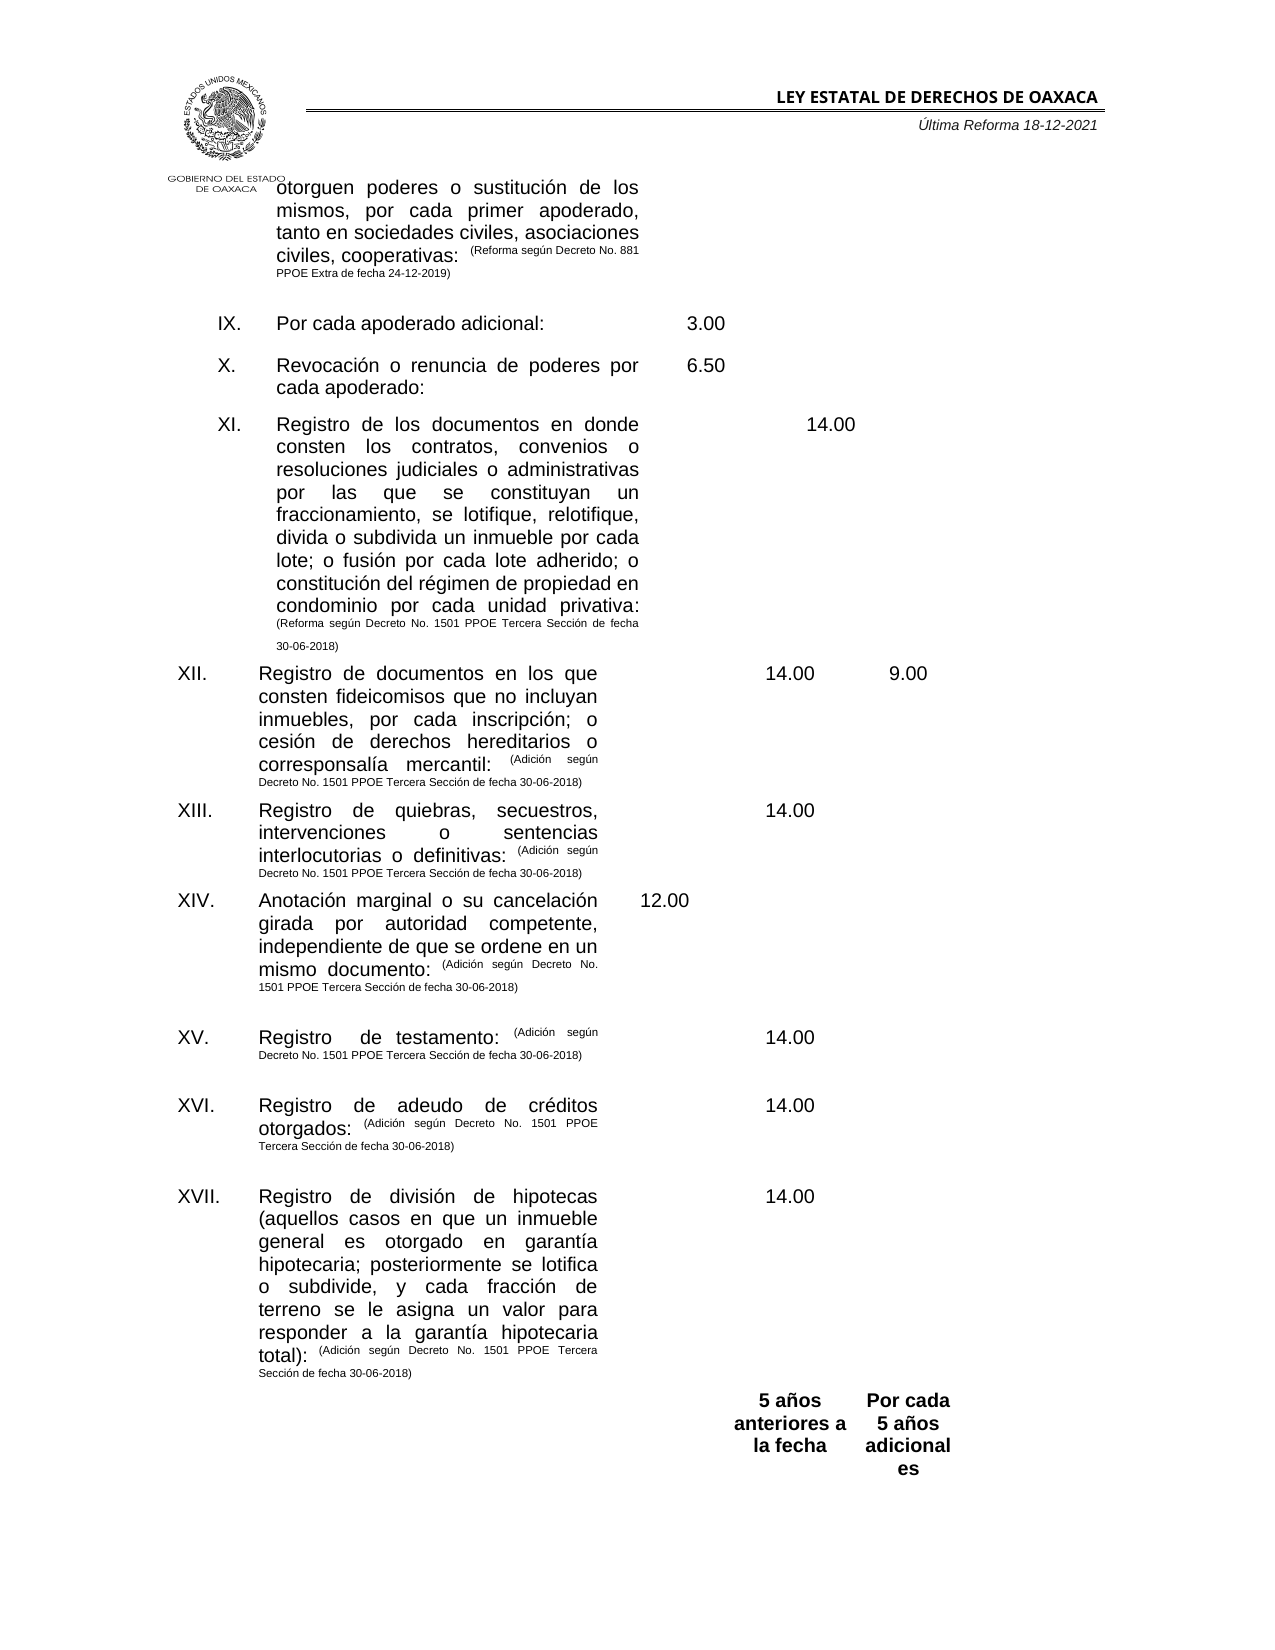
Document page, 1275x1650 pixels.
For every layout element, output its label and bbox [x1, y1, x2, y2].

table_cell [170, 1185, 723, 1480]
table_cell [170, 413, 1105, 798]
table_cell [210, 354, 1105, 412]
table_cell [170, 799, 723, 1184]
picture [165, 73, 288, 195]
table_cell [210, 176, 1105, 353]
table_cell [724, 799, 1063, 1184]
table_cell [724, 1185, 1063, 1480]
